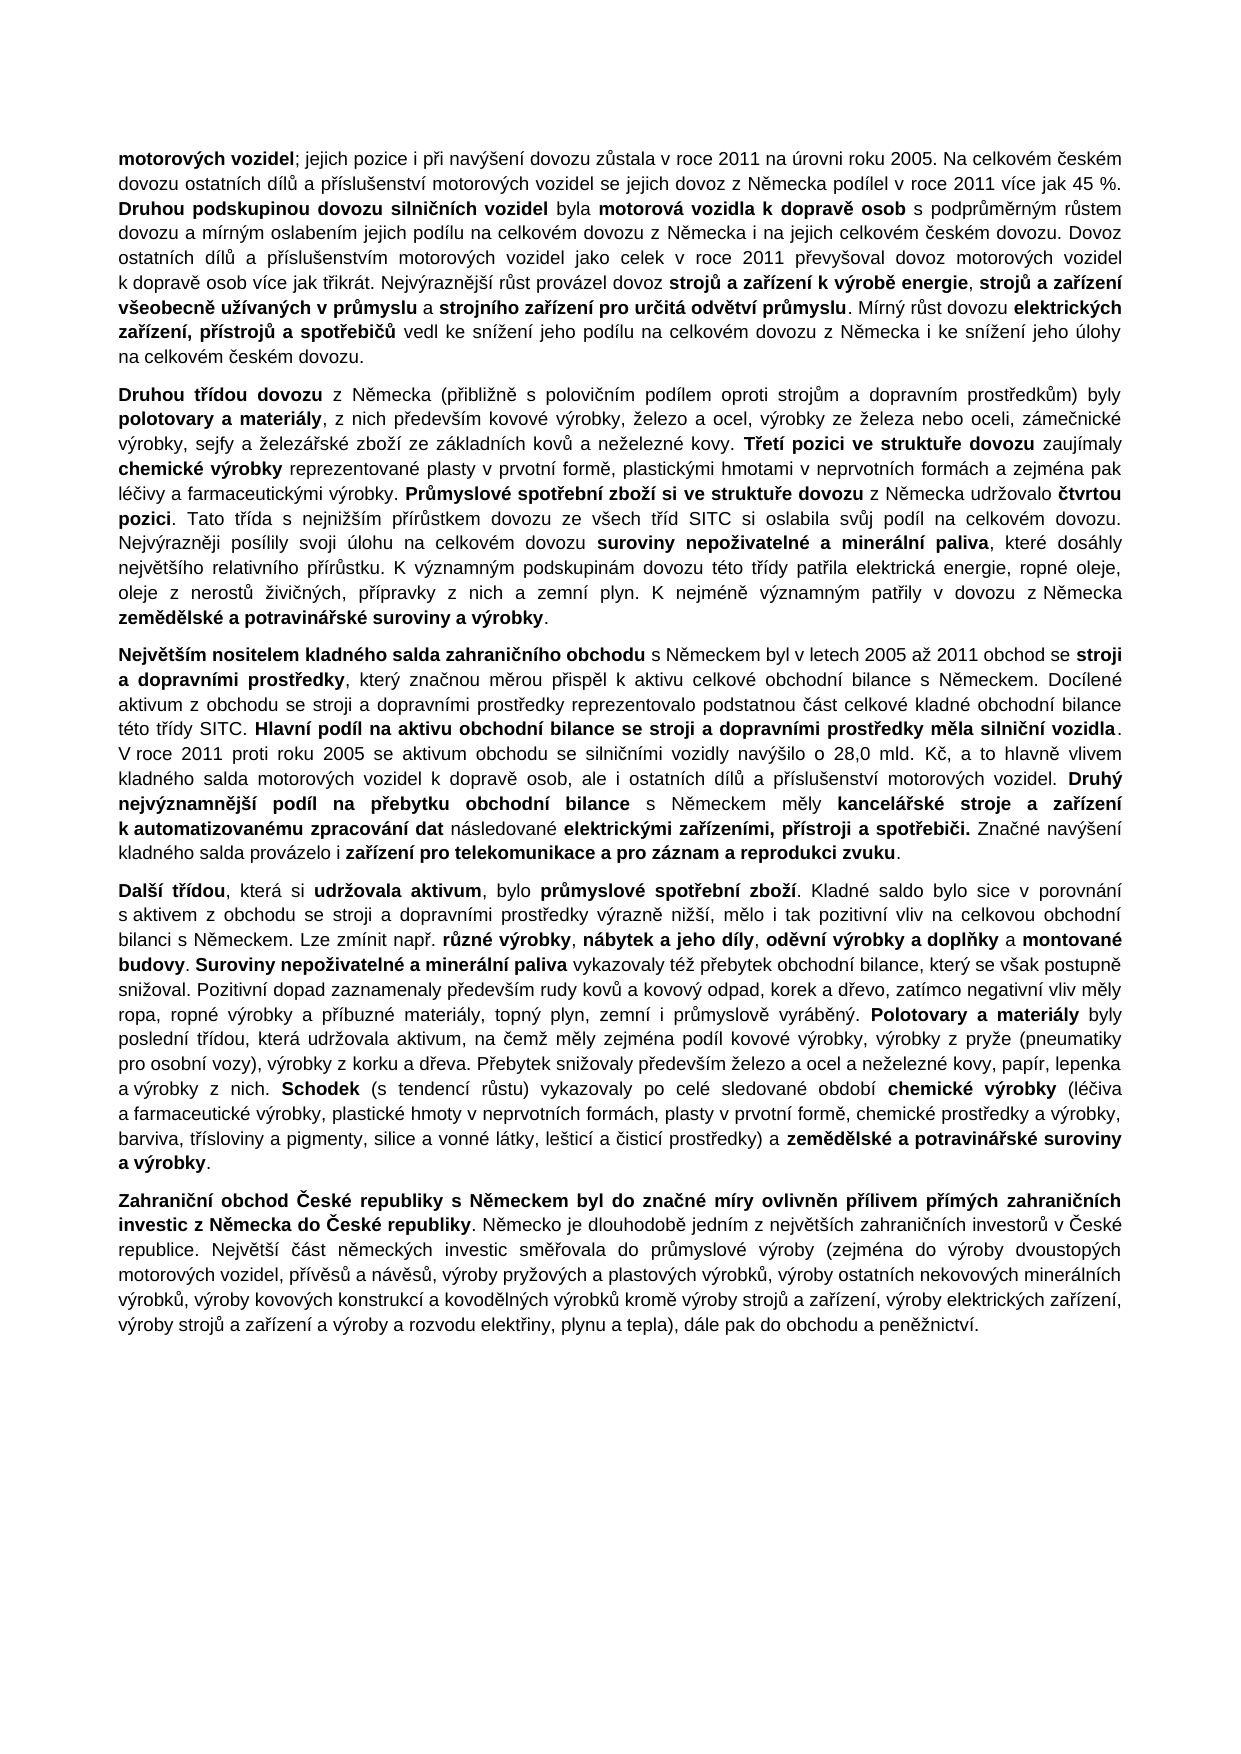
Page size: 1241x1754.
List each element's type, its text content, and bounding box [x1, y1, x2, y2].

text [118, 148, 1122, 368]
text Největším nositelem kladného salda zahraničního obchodu s Německem byl v letech 2005 až 2011 obchod se stroji a dopravními prostředky, který značnou měrou přispěl k aktivu celkové obchodní bilance s Německem. Docílené aktivum z obchodu se stroji a dopravními prostředky reprezentovalo podstatnou část celkové kladné obchodní bilance této třídy SITC. Hlavní podíl na aktivu obchodní bilance se stroji a dopravními prostředky měla silniční vozidla. V roce 2011 proti roku 2005 se aktivum obchodu se silničními vozidly navýšilo o 28,0 mld. Kč, a to hlavně vlivem kladného salda motorových vozidel k dopravě osob, ale i ostatních dílů a příslušenství motorových vozidel. Druhý nejvýznamnější podíl na přebytku obchodní bilance s Německem měly kancelářské stroje a zařízení k automatizovanému zpracování dat následované elektrickými zařízeními, přístroji a spotřebiči. Značné navýšení kladného salda provázelo i zařízení pro telekomunikace a pro záznam a reprodukci zvuku. [118, 644, 1122, 864]
text Druhou třídou dovozu z Německa (přibližně s polovičním podílem oproti strojům a dopravním prostředkům) byly polotovary a materiály, z nich především kovové výrobky, železo a ocel, výrobky ze železa nebo oceli, zámečnické výrobky, sejfy a železářské zboží ze základních kovů a neželezné kovy. Třetí pozici ve struktuře dovozu zaujímaly chemické výrobky reprezentované plasty v prvotní formě, plastickými hmotami v neprvotních formách a zejména pak léčivy a farmaceutickými výrobky. Průmyslové spotřební zboží si ve struktuře dovozu z Německa udržovalo čtvrtou pozici. Tato třída s nejnižším přírůstkem dovozu ze všech tříd SITC si oslabila svůj podíl na celkovém dovozu. Nejvýrazněji posílily svoji úlohu na celkovém dovozu suroviny nepoživatelné a minerální paliva, které dosáhly největšího relativního přírůstku. K významným podskupinám dovozu této třídy patřila elektrická energie, ropné oleje, oleje z nerostů živičných, přípravky z nich a zemní plyn. K nejméně významným patřily v dovozu z Německa zemědělské a potravinářské suroviny a výrobky. [118, 383, 1122, 628]
text Další třídou, která si udržovala aktivum, bylo průmyslové spotřební zboží. Kladné saldo bylo sice v porovnání s aktivem z obchodu se stroji a dopravními prostředky výrazně nižší, mělo i tak pozitivní vliv na celkovou obchodní bilanci s Německem. Lze zmínit např. různé výrobky, nábytek a jeho díly, oděvní výrobky a doplňky a montované budovy. Suroviny nepoživatelné a minerální paliva vykazovaly též přebytek obchodní bilance, který se však postupně snižoval. Pozitivní dopad zaznamenaly především rudy kovů a kovový odpad, korek a dřevo, zatímco negativní vliv měly ropa, ropné výrobky a příbuzné materiály, topný plyn, zemní i průmyslově vyráběný. Polotovary a materiály byly poslední třídou, která udržovala aktivum, na čemž měly zejména podíl kovové výrobky, výrobky z pryže (pneumatiky pro osobní vozy), výrobky z korku a dřeva. Přebytek snižovaly především železo a ocel a neželezné kovy, papír, lepenka a výrobky z nich. Schodek (s tendencí růstu) vykazovaly po celé sledované období chemické výrobky (léčiva a farmaceutické výrobky, plastické hmoty v neprvotních formách, plasty v prvotní formě, chemické prostředky a výrobky, barviva, třísloviny a pigmenty, silice a vonné látky, lešticí a čisticí prostředky) a zemědělské a potravinářské suroviny a výrobky. [118, 879, 1122, 1174]
text Zahraniční obchod České republiky s Německem byl do značné míry ovlivněn přílivem přímých zahraničních investic z Německa do České republiky. Německo je dlouhodobě jedním z největších zahraničních investorů v České republice. Největší část německých investic směřovala do průmyslové výroby (zejména do výroby dvoustopých motorových vozidel, přívěsů a návěsů, výroby pryžových a plastových výrobků, výroby ostatních nekovových minerálních výrobků, výroby kovových konstrukcí a kovodělných výrobků kromě výroby strojů a zařízení, výroby elektrických zařízení, výroby strojů a zařízení a výroby a rozvodu elektřiny, plynu a tepla), dále pak do obchodu a peněžnictví. [118, 1189, 1122, 1335]
